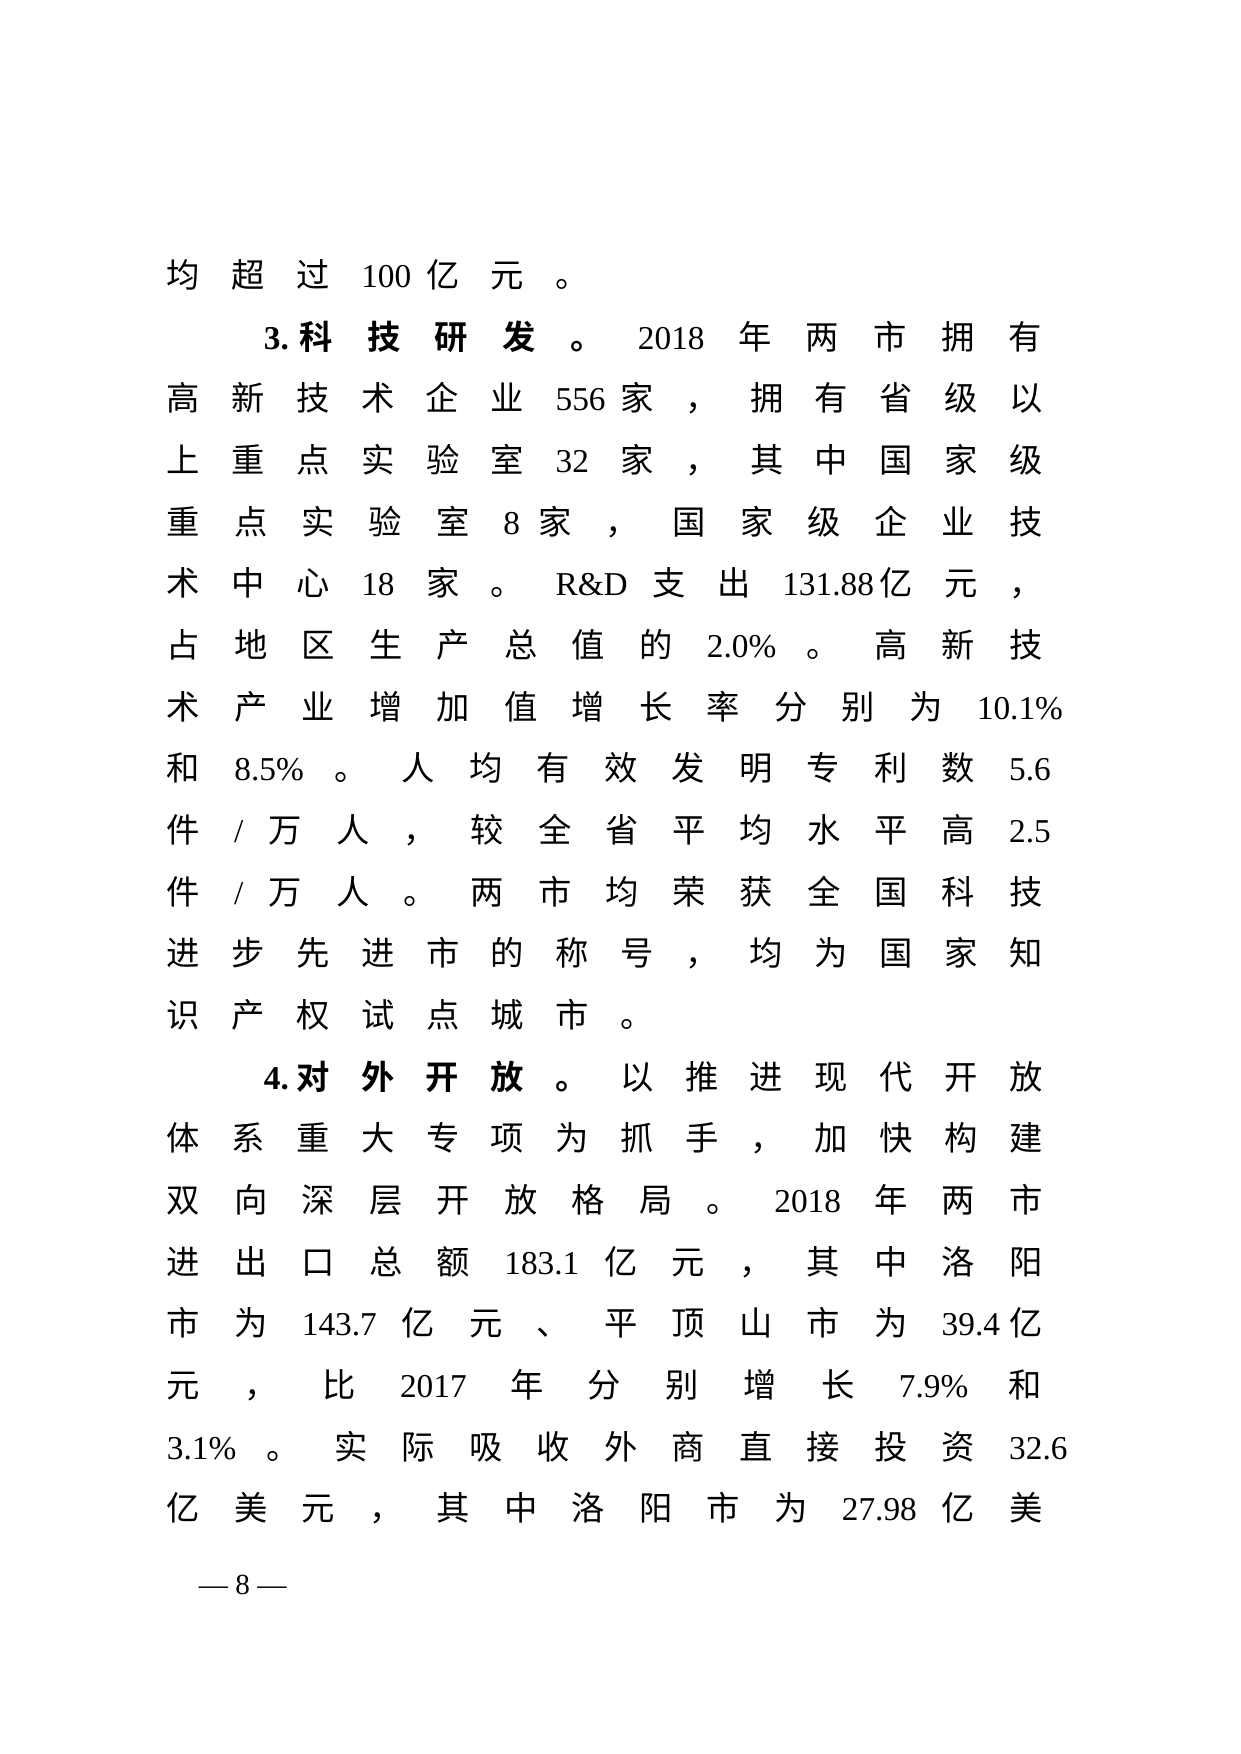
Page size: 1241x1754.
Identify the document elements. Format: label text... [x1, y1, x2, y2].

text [167, 1044, 1074, 1537]
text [167, 242, 1074, 304]
text 3.科技研发。2018年两市拥有高新技术企业556家，拥有省级以上重点实验室32家，其中国家级重点实验室8家，国家级企业技术中心18家。R&D支出131.88亿元，占地区生产总值的2.0%。高新技术产业增加值增长率分别为10.1%和8.5%。人均有效发明专利数5.6件/万人，较全省平均水平高2.5件/万人。两市均荣获全国科技进步先进市的称号，均为国家知识产权试点城市。 [167, 304, 1074, 1044]
